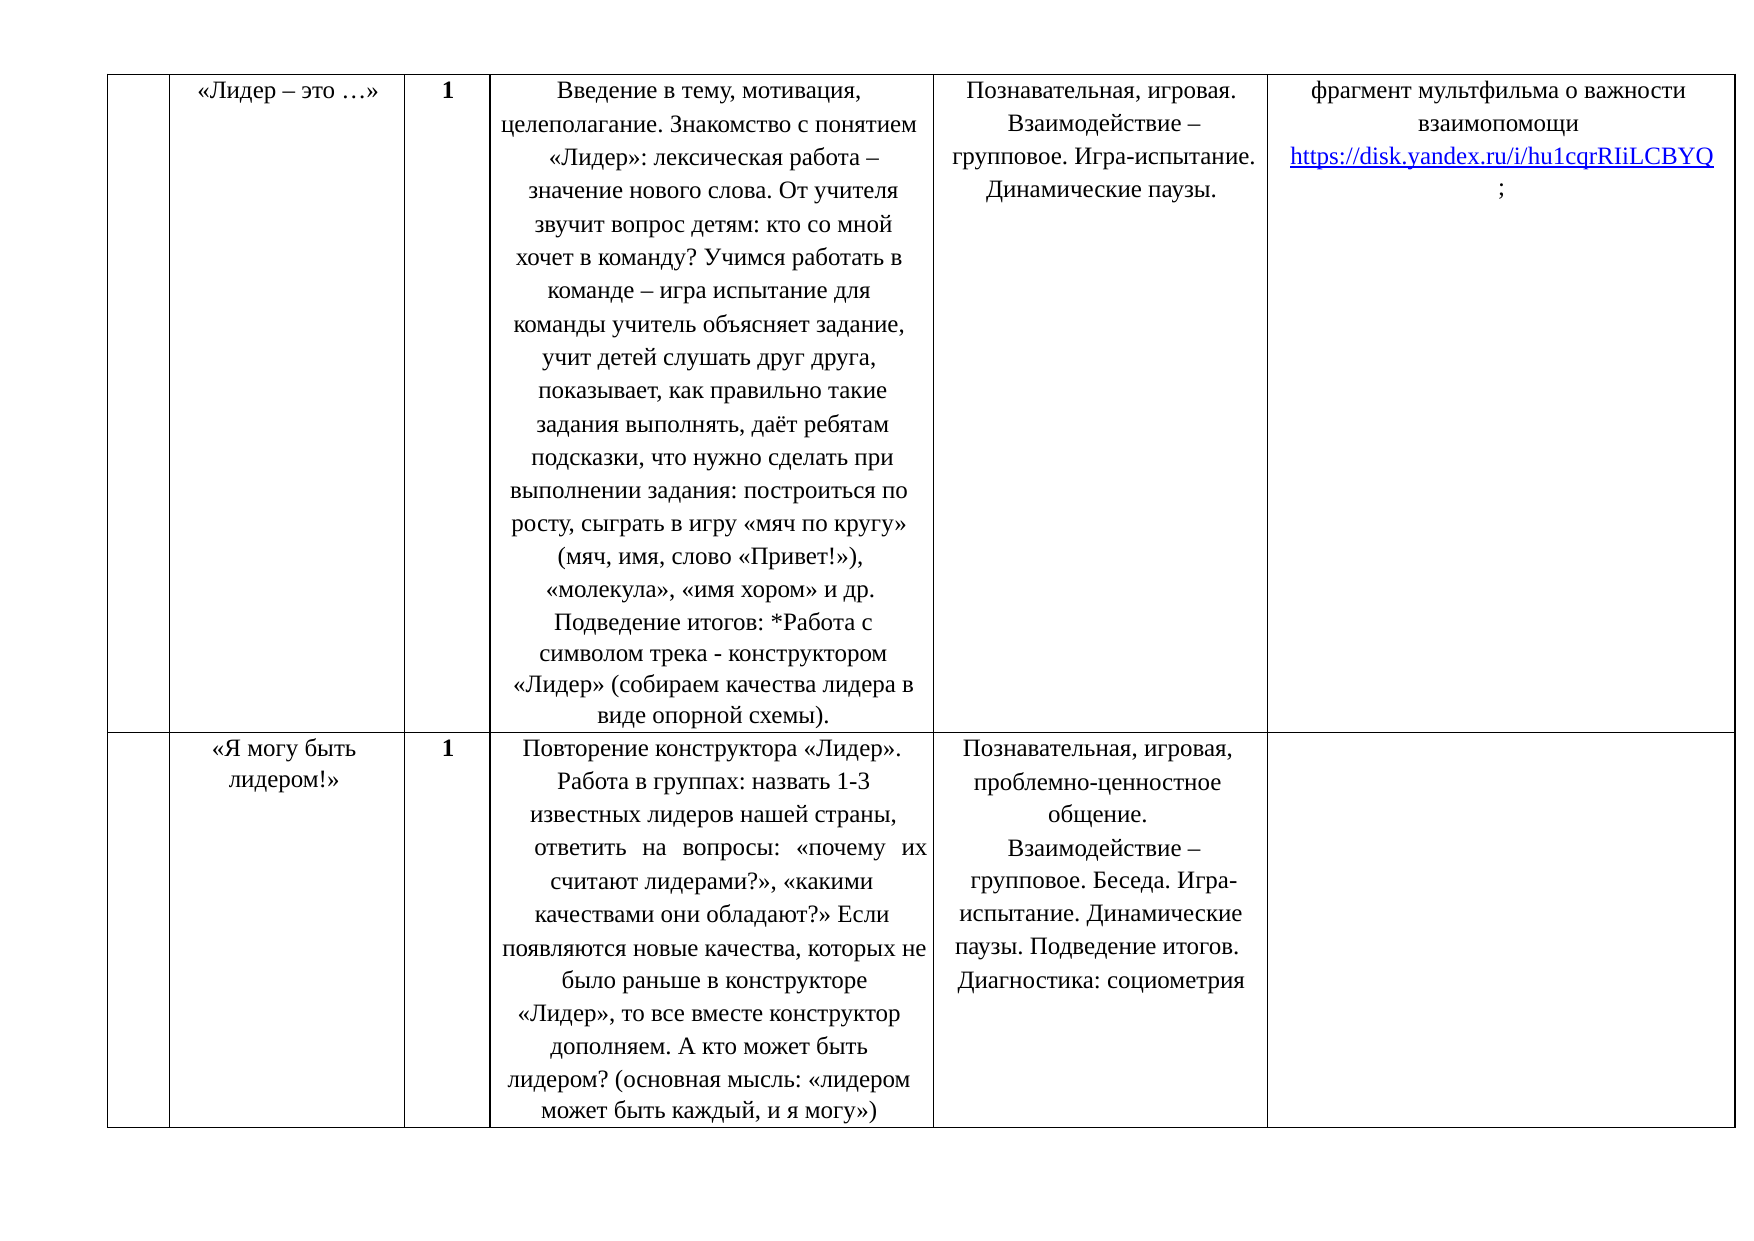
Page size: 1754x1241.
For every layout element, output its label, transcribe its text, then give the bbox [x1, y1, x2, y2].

table_cell [108, 75, 169, 732]
table_cell 1 [405, 733, 489, 1127]
table_cell Познавательная, игровая, проблемно-ценностное общение. Взаимодействие – групповое. Беседа. Игра- испытание. Динамические паузы. Подведение итогов. Диагностика: социометрия [934, 733, 1267, 1127]
table_cell Познавательная, игровая. Взаимодействие – групповое. Игра-испытание. Динамические паузы. [934, 75, 1267, 732]
table_cell Повторение конструктора «Лидер». Работа в группах: назвать 1-3 известных лидеров нашей страны, ответить на вопросы: «почему их считают лидерами?», «какими качествами они обладают?» Если появляются новые качества, которых не было раньше в конструкторе «Лидер», то все вместе конструктор дополняем. А кто может быть лидером? (основная мысль: «лидером может быть каждый, и я могу») [491, 733, 933, 1127]
table_cell [108, 733, 169, 1127]
table_cell «Я могу быть лидером!» [170, 733, 404, 1127]
table_cell Введение в тему, мотивация, целеполагание. Знакомство с понятием «Лидер»: лексическая работа – значение нового слова. От учителя звучит вопрос детям: кто со мной хочет в команду? Учимся работать в команде – игра испытание для команды учитель объясняет задание, учит детей слушать друг друга, показывает, как правильно такие задания выполнять, даёт ребятам подсказки, что нужно сделать при выполнении задания: построиться по росту, сыграть в игру «мяч по кругу» (мяч, имя, слово «Привет!»), «молекула», «имя хором» и др. Подведение итогов: *Работа с символом трека - конструктором «Лидер» (собираем качества лидера в виде опорной схемы). [491, 75, 933, 732]
table_cell 1 [405, 75, 489, 732]
table_cell «Лидер – это …» [170, 75, 404, 732]
table_cell [1268, 733, 1734, 1127]
table_cell фрагмент мультфильма о важности взаимопомощи https://disk.yandex.ru/i/hu1cqrRIiLCBYQ ; [1268, 75, 1734, 732]
